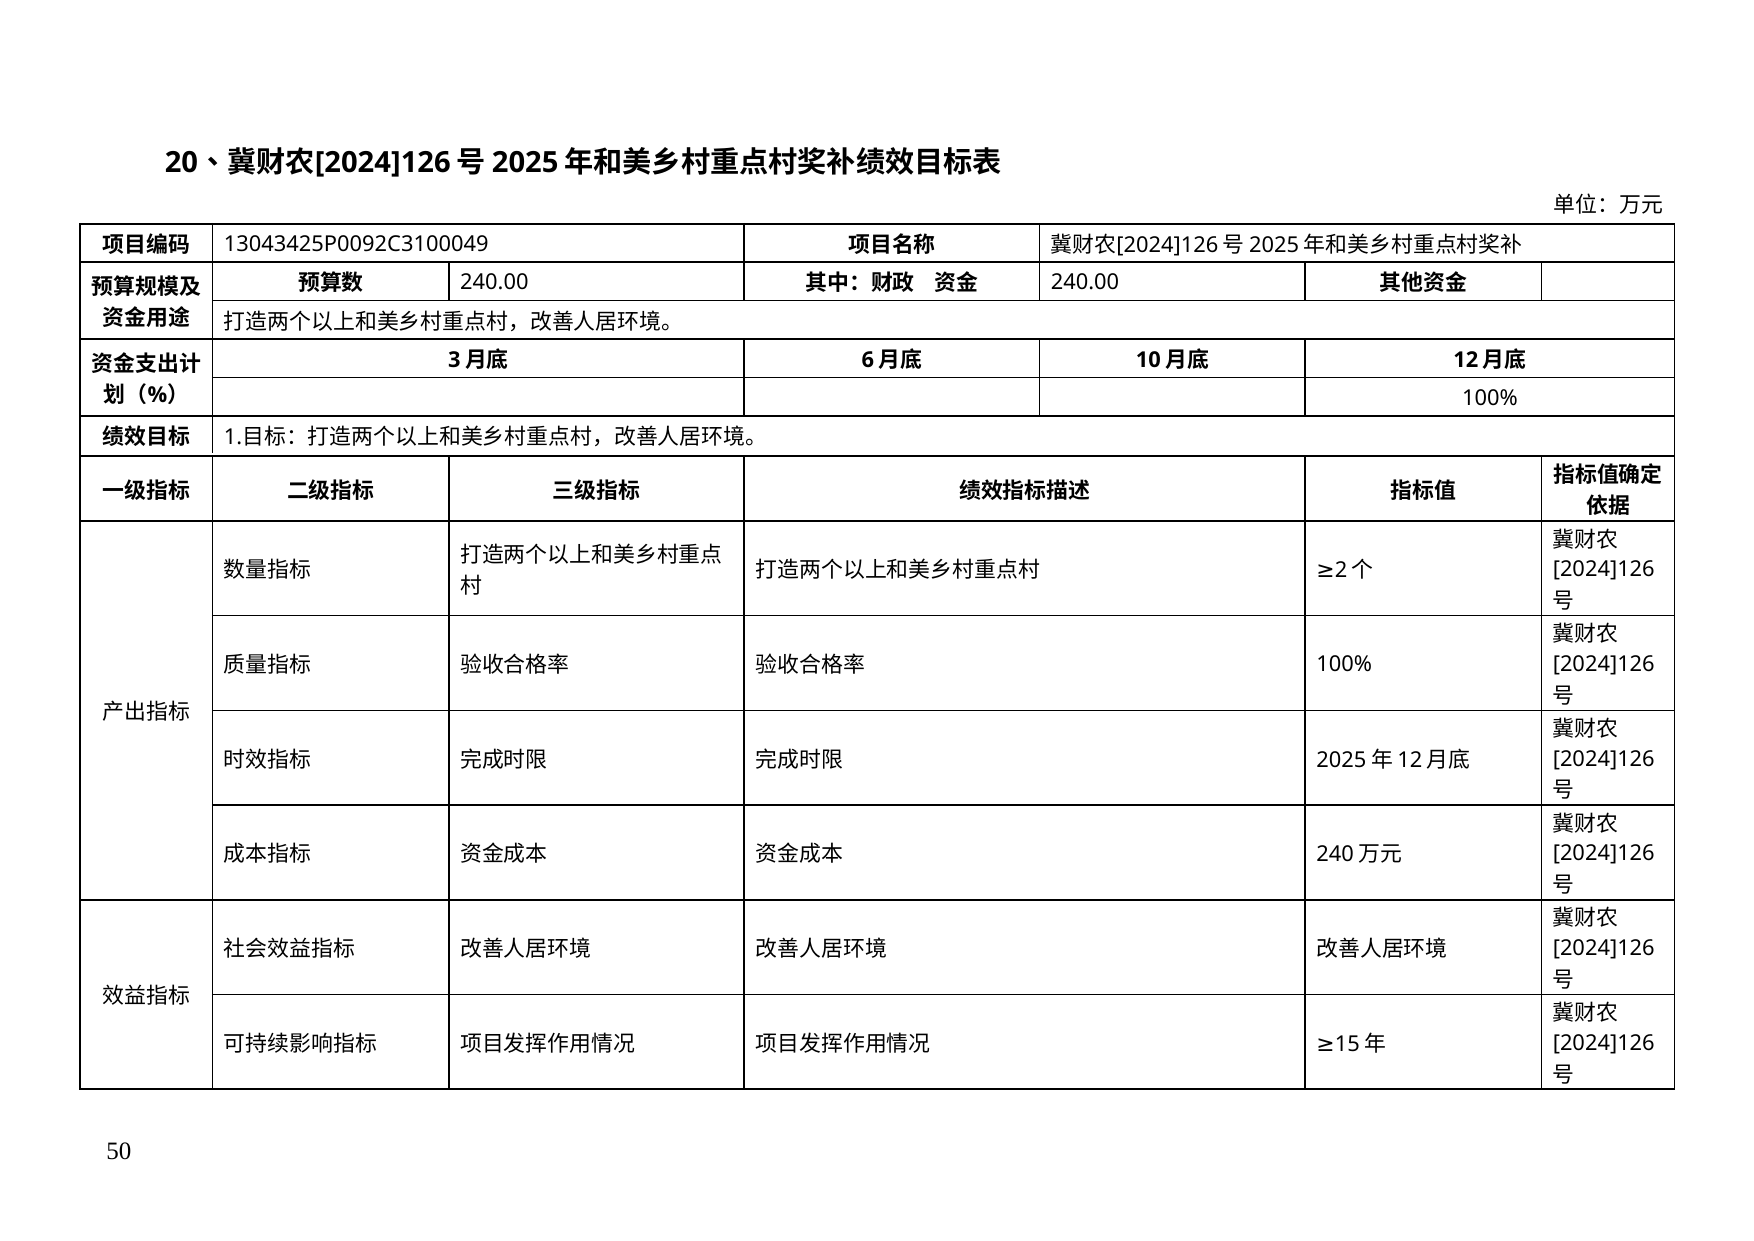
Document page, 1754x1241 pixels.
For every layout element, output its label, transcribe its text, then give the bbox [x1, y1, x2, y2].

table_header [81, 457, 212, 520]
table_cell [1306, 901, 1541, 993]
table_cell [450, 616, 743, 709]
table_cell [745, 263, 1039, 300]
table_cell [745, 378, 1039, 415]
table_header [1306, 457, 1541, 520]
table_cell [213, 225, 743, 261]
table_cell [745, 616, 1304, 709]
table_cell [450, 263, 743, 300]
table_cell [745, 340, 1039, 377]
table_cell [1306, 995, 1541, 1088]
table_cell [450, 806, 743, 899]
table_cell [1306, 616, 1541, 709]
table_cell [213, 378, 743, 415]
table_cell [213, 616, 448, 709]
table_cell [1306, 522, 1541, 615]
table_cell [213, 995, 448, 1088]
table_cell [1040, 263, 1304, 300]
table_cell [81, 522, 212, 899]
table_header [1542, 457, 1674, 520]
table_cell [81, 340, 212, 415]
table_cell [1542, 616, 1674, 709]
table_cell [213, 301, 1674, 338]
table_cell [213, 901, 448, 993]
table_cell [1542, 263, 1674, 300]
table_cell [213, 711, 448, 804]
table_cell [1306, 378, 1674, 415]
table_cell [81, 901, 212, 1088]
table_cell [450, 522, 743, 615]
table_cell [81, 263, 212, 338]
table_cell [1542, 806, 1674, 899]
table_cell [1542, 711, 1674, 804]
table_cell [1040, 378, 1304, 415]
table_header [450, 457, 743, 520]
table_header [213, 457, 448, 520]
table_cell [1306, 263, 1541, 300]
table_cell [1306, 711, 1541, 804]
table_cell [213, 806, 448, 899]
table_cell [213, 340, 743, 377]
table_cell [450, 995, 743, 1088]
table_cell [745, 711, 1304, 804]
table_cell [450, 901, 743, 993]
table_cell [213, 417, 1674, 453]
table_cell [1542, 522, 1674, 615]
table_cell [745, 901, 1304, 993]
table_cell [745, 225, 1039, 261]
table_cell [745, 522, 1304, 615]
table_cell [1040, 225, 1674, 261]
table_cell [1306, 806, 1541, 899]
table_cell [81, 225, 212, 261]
text 20、冀财农[2024]126号2025年和美乡村重点村奖补绩效目标表 [106, 142, 1648, 181]
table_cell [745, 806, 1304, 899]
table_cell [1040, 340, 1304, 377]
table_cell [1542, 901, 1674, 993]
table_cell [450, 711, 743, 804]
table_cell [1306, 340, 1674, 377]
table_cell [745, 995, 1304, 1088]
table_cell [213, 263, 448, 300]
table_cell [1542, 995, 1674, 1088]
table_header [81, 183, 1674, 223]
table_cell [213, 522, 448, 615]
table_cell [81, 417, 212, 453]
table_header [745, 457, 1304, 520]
